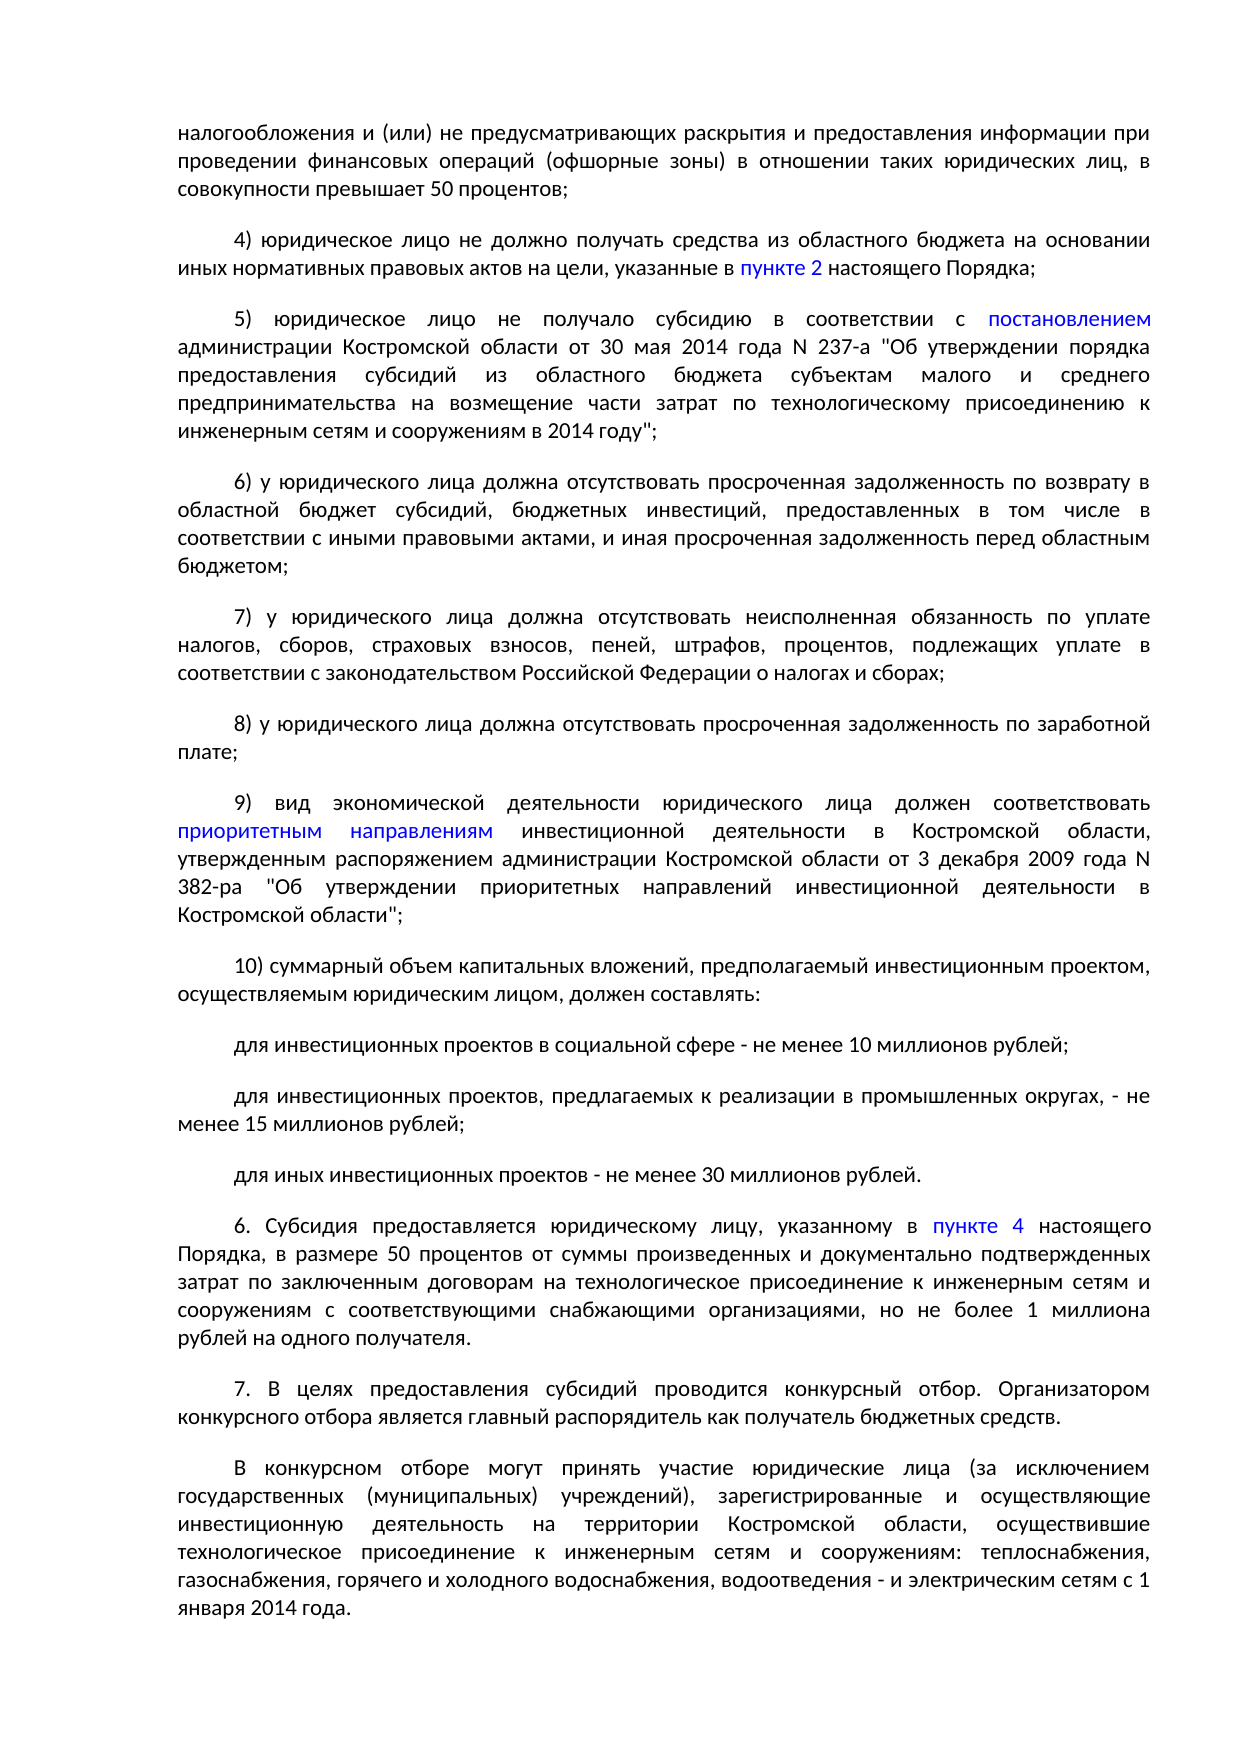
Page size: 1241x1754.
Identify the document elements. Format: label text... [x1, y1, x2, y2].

text 10) суммарный объем капитальных вложений, предполагаемый инвестиционным проектом, осуществляемым юридическим лицом, должен составлять: [177, 951, 1152, 1007]
text 8) у юридического лица должна отсутствовать просроченная задолженность по заработной плате; [177, 709, 1152, 765]
text 5) юридическое лицо не получало субсидию в соответствии с постановлением администрации Костромской области от 30 мая 2014 года N 237-а "Об утверждении порядка предоставления субсидий из областного бюджета субъектам малого и среднего предпринимательства на возмещение части затрат по технологическому присоединению к инженерным сетям и сооружениям в 2014 году"; [177, 304, 1152, 444]
text для инвестиционных проектов, предлагаемых к реализации в промышленных округах, - не менее 15 миллионов рублей; [177, 1081, 1152, 1137]
text 7) у юридического лица должна отсутствовать неисполненная обязанность по уплате налогов, сборов, страховых взносов, пеней, штрафов, процентов, подлежащих уплате в соответствии с законодательством Российской Федерации о налогах и сборах; [177, 602, 1152, 686]
text 9) вид экономической деятельности юридического лица должен соответствовать приоритетным направлениям инвестиционной деятельности в Костромской области, утвержденным распоряжением администрации Костромской области от 3 декабря 2009 года N 382-ра "Об утверждении приоритетных направлений инвестиционной деятельности в Костромской области"; [177, 788, 1152, 928]
text 4) юридическое лицо не должно получать средства из областного бюджета на основании иных нормативных правовых актов на цели, указанные в пункте 2 настоящего Порядка; [177, 225, 1152, 281]
text 6. Субсидия предоставляется юридическому лицу, указанному в пункте 4 настоящего Порядка, в размере 50 процентов от суммы произведенных и документально подтвержденных затрат по заключенным договорам на технологическое присоединение к инженерным сетям и сооружениям с соответствующими снабжающими организациями, но не более 1 миллиона рублей на одного получателя. [177, 1211, 1152, 1351]
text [177, 118, 1152, 202]
text для иных инвестиционных проектов - не менее 30 миллионов рублей. [177, 1160, 1152, 1188]
text В конкурсном отборе могут принять участие юридические лица (за исключением государственных (муниципальных) учреждений), зарегистрированные и осуществляющие инвестиционную деятельность на территории Костромской области, осуществившие технологическое присоединение к инженерным сетям и сооружениям: теплоснабжения, газоснабжения, горячего и холодного водоснабжения, водоотведения - и электрическим сетям с 1 января 2014 года. [177, 1453, 1152, 1621]
text 7. В целях предоставления субсидий проводится конкурсный отбор. Организатором конкурсного отбора является главный распорядитель как получатель бюджетных средств. [177, 1374, 1152, 1430]
text 6) у юридического лица должна отсутствовать просроченная задолженность по возврату в областной бюджет субсидий, бюджетных инвестиций, предоставленных в том числе в соответствии с иными правовыми актами, и иная просроченная задолженность перед областным бюджетом; [177, 467, 1152, 579]
text для инвестиционных проектов в социальной сфере - не менее 10 миллионов рублей; [177, 1030, 1152, 1058]
